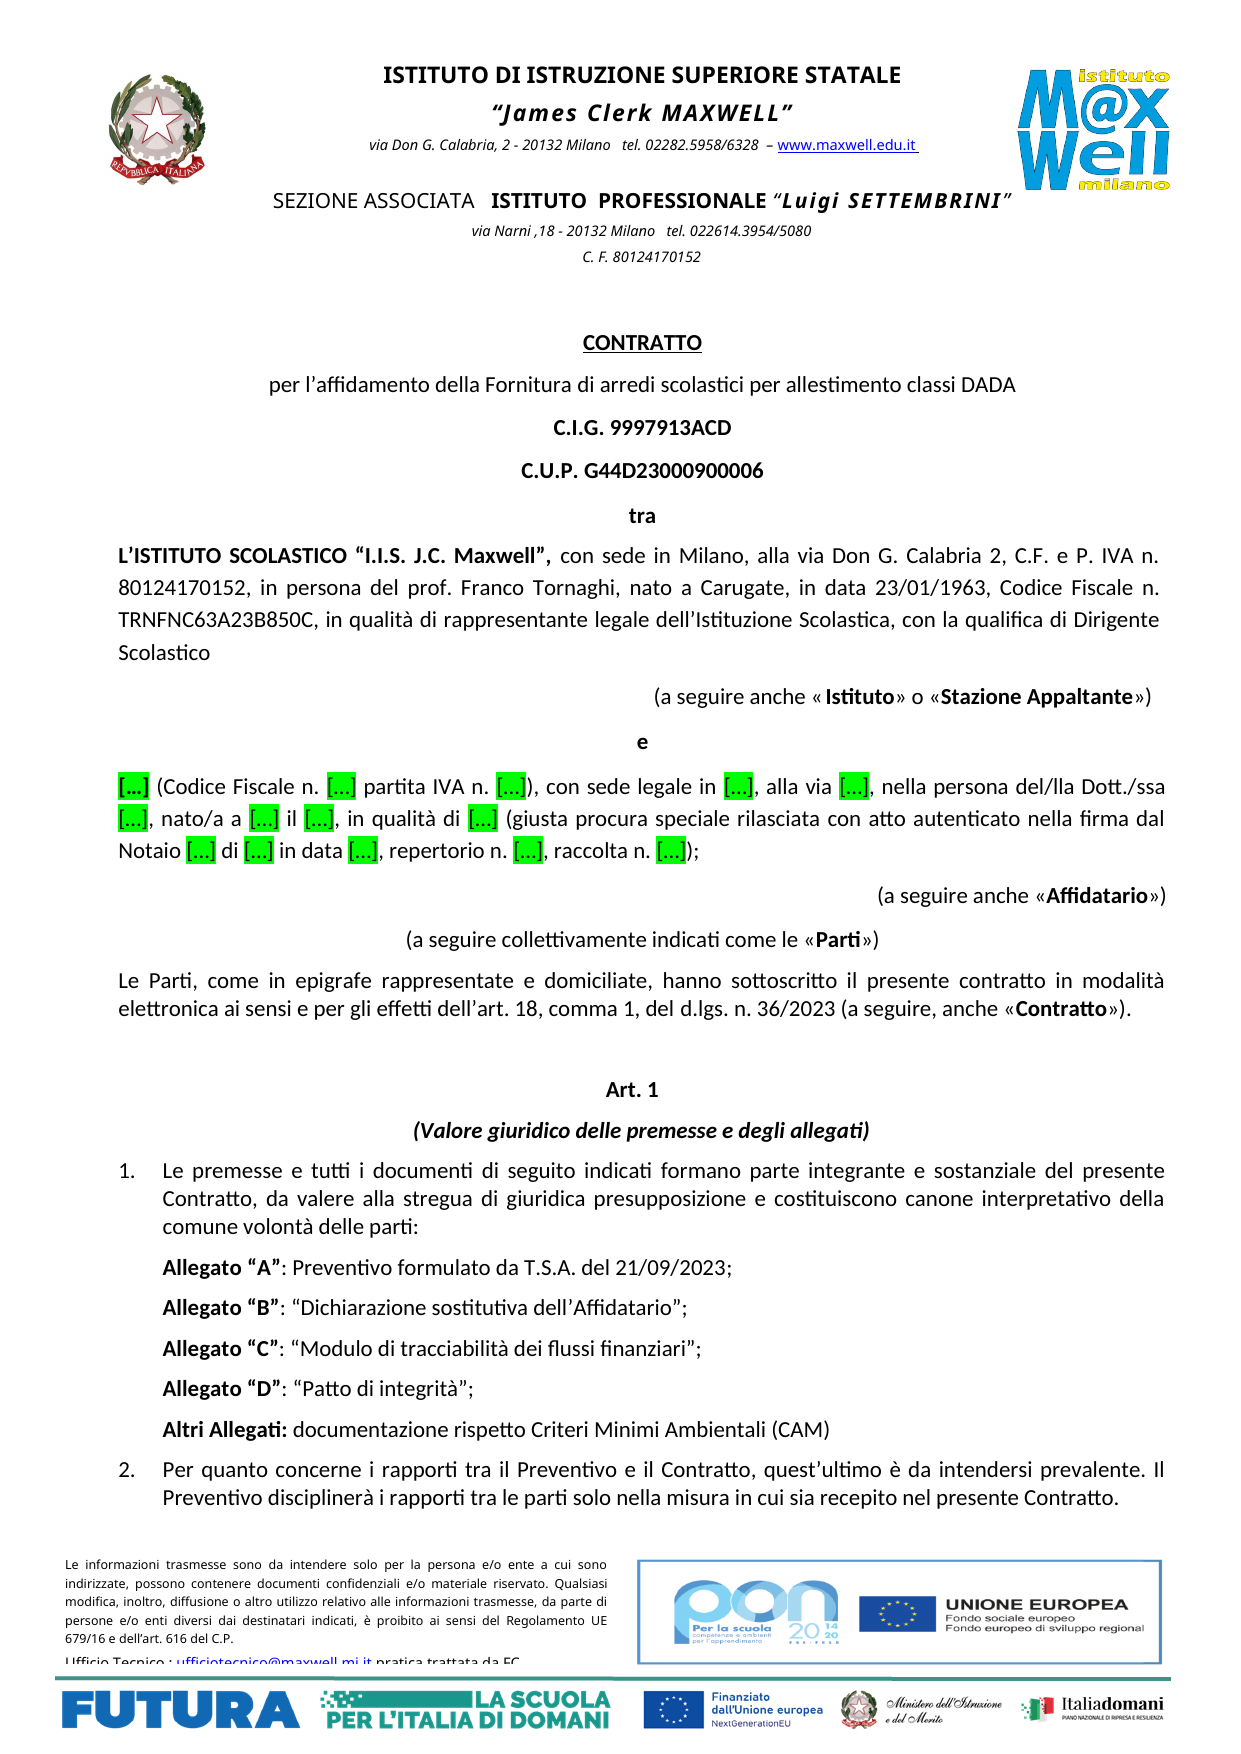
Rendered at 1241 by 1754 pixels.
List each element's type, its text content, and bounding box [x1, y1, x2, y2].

text (Valore giuridico delle premesse e degli allegati) [118, 1116, 1167, 1144]
text Allegato “C”: “Modulo di tracciabilità dei flussi finanziari”; [162, 1334, 1167, 1362]
text tra [118, 501, 1167, 529]
text (a seguire anche «Istituto» o «Stazione Appaltante») [118, 682, 1161, 711]
text Allegato “D”: “Patto di integrità”; [162, 1374, 1167, 1402]
list Per quanto concerne i rapporti tra il Preventivo e il Contratto, quest’ultimo è da intendersi prevalente. Il Preventivo disciplinerà i rapporti tra le parti solo nella misura in cui sia recepito nel presente Contratto. [118, 1455, 1167, 1511]
text C.U.P. G44D23000900006 [118, 456, 1167, 484]
list Le premesse e tutti i documenti di seguito indicati formano parte integrante e sostanziale del presente Contratto, da valere alla stregua di giuridica presupposizione e costituiscono canone interpretativo della comune volontà delle parti: [118, 1156, 1167, 1240]
text Le Parti, come in epigrafe rappresentate e domiciliate, hanno sottoscritto il presente contratto in modalità elettronica ai sensi e per gli effetti dell’art. 18, comma 1, del d.lgs. n. 36/2023 (a seguire, anche «Contratto»). [118, 966, 1167, 1022]
text (a seguire anche «Affidatario») [118, 881, 1167, 909]
picture [31, 1674, 1213, 1736]
picture [105, 69, 212, 190]
text e [118, 727, 1167, 755]
text Art. 1 [118, 1075, 1167, 1103]
text Altri Allegati: documentazione rispetto Criteri Minimi Ambientali (CAM) [162, 1415, 1167, 1443]
text L’ISTITUTO SCOLASTICO “I.I.S. J.C. Maxwell”, con sede in Milano, alla via Don G. Calabria 2, C.F. e P. IVA n. 80124170152, in persona del prof. Franco Tornaghi, nato a Carugate, in data 23/01/1963, Codice Fiscale n. TRNFNC63A23B850C, in qualità di rappresentante legale dell’Istituzione Scolastica, con la qualifica di Dirigente Scolastico [118, 541, 1161, 666]
text Allegato “A”: Preventivo formulato da T.S.A. del 21/09/2023; [162, 1253, 1167, 1281]
text […] (Codice Fiscale n. […] partita IVA n. […]), con sede legale in […], alla via […], nella persona del/lla Dott./ssa […], nato/a a […] il […], in qualità di […] (giusta procura speciale rilasciata con atto autenticato nella firma dal Notaio […] di […] in data […], repertorio n. […], raccolta n. […]); [118, 772, 1167, 864]
picture [1042, 162, 1050, 190]
text per l’affidamento della Fornitura di arredi scolastici per allestimento classi DADA [118, 371, 1167, 399]
text CONTRATTO [118, 328, 1167, 356]
picture [1017, 69, 1170, 190]
text (a seguire collettivamente indicati come le «Parti») [118, 926, 1167, 954]
text C.I.G. 9997913ACD [118, 413, 1167, 441]
picture [1017, 135, 1025, 190]
text Allegato “B”: “Dichiarazione sostitutiva dell’Affidatario”; [162, 1293, 1167, 1321]
picture [1047, 69, 1055, 95]
picture [628, 1551, 1167, 1672]
